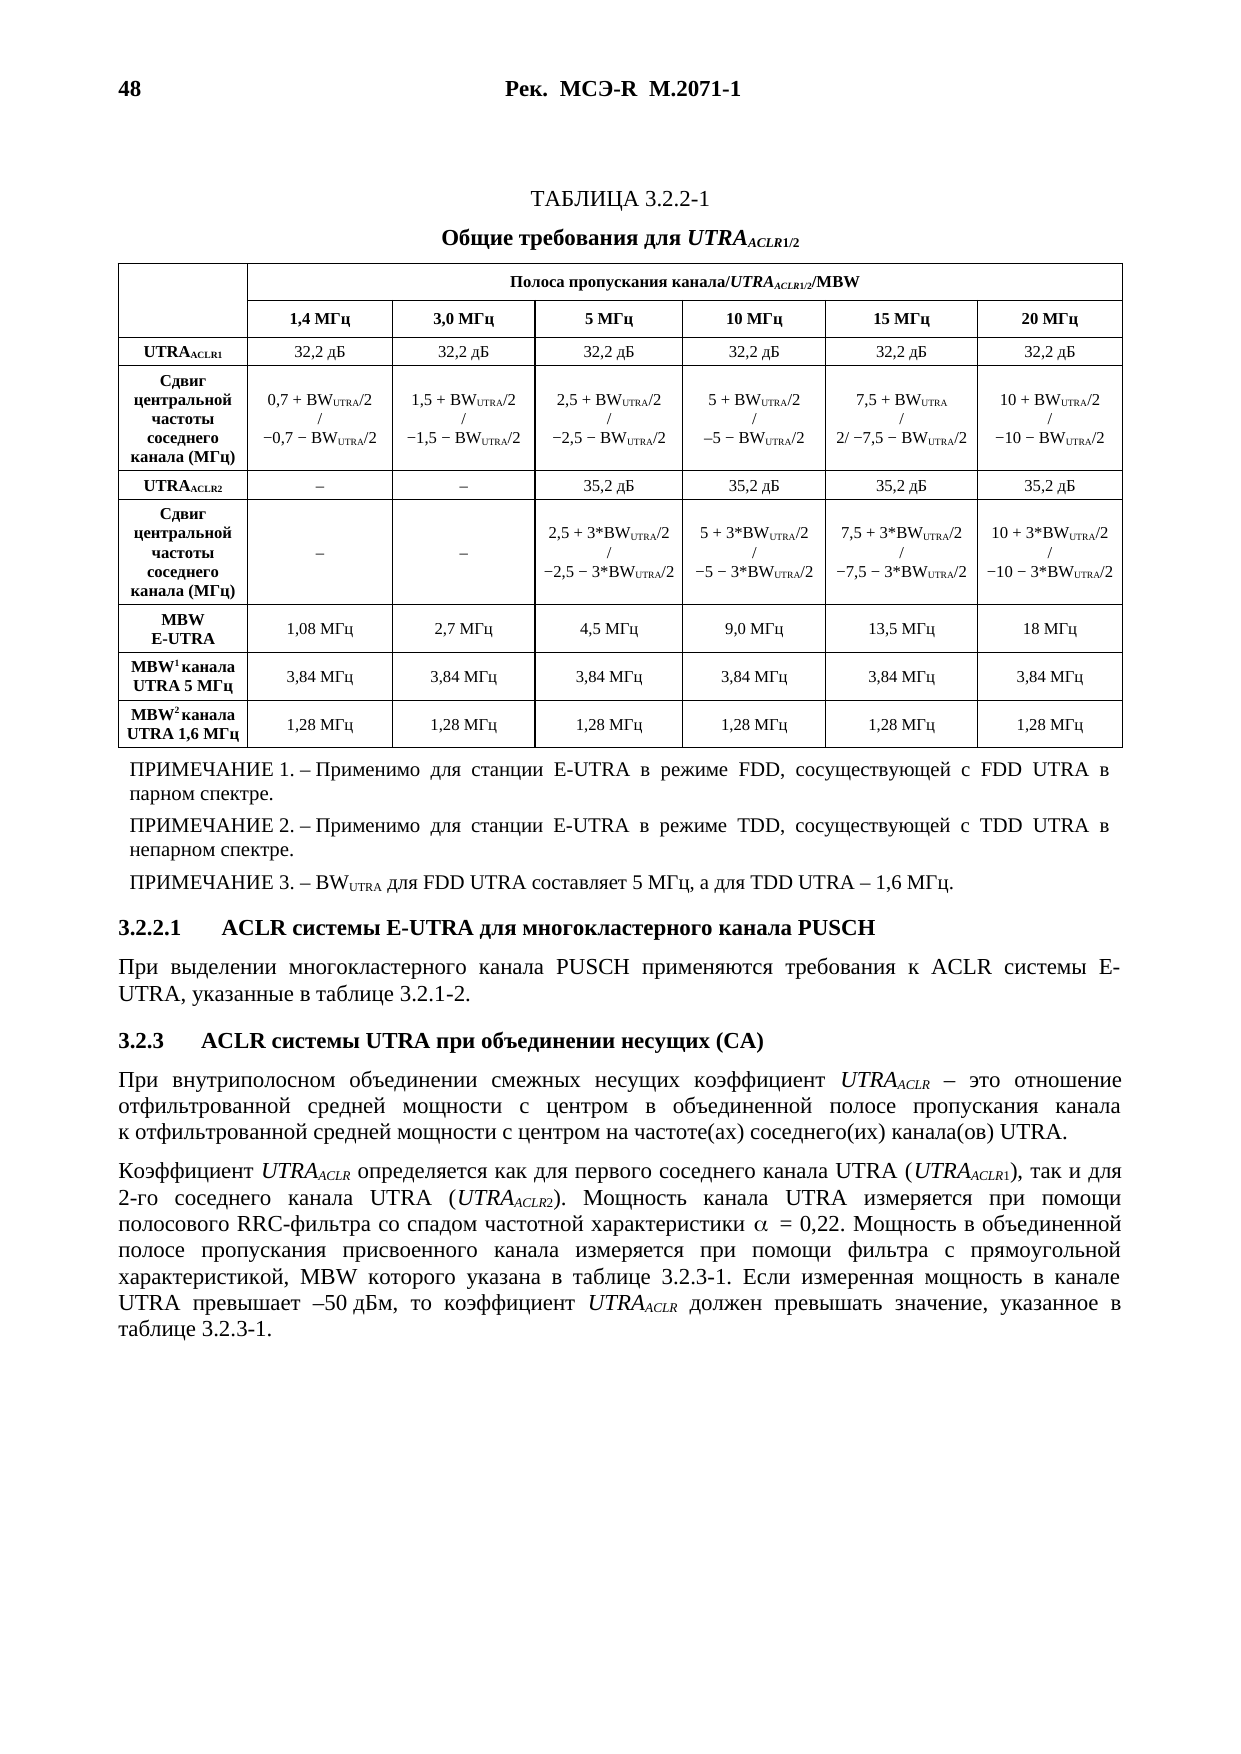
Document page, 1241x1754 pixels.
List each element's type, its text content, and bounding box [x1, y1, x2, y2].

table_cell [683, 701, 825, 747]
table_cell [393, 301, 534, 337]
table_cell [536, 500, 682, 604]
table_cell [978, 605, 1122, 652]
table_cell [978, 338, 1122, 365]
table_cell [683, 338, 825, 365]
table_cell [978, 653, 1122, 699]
text Коэффициент UTRAACLR определяется как для первого соседнего канала UTRA (UTRAACLR1), так и для 2-го соседнего канала UTRA (UTRAACLR2). Мощность канала UTRA измеряется при помощи полосового RRC-фильтра со спадом частотной характеристики = 0,22. Мощность в объединенной полосе пропускания присвоенного канала измеряется при помощи фильтра с прямоугольной характеристикой, MBW которого указана в таблице 3.2.3-1. Если измеренная мощность в канале UTRA превышает –50 дБм, то коэффициент UTRAACLR должен превышать значение, указанное в таблице 3.2.3-1. [118, 1157, 1122, 1342]
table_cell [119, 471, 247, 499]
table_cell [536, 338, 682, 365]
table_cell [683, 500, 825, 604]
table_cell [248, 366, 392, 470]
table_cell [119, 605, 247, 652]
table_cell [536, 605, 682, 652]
subtitle 3.2.3 ACLR системы UTRA при объединении несущих (СА) [118, 1027, 1122, 1053]
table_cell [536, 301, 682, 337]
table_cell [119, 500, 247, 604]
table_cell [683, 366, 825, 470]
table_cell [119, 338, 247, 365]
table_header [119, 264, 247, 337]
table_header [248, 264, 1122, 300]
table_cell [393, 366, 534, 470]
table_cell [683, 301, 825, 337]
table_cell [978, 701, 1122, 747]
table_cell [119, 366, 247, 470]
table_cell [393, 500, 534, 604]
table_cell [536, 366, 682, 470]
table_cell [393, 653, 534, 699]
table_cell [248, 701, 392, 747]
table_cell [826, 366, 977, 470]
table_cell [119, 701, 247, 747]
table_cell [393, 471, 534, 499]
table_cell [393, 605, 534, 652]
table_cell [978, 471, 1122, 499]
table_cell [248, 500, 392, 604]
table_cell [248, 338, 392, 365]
text ТАБЛИЦА 3.2.2-1 [118, 185, 1122, 212]
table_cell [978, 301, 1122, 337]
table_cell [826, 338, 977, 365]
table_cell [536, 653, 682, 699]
text При внутриполосном объединении смежных несущих коэффициент UTRAACLR – это отношение отфильтрованной средней мощности с центром в объединенной полосе пропускания канала к отфильтрованной средней мощности с центром на частоте(ах) соседнего(их) канала(ов) UTRA. [118, 1066, 1122, 1145]
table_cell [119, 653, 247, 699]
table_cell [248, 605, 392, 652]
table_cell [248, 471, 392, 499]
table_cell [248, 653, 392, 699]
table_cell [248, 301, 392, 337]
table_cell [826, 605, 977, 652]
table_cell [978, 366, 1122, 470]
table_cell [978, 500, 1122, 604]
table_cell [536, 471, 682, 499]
title Общие требования для UTRAACLR1/2 [118, 224, 1122, 250]
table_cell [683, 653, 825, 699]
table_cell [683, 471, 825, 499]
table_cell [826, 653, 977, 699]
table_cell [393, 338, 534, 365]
subtitle 3.2.2.1 ACLR системы E-UTRA для многокластерного канала PUSCH [118, 914, 1122, 941]
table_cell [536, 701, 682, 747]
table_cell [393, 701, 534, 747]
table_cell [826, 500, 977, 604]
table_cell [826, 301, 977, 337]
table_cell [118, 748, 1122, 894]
text При выделении многокластерного канала PUSCH применяются требования к ACLR системы E-UTRA, указанные в таблице 3.2.1-2. [118, 953, 1122, 1006]
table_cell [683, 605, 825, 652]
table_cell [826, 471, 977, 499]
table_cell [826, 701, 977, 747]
